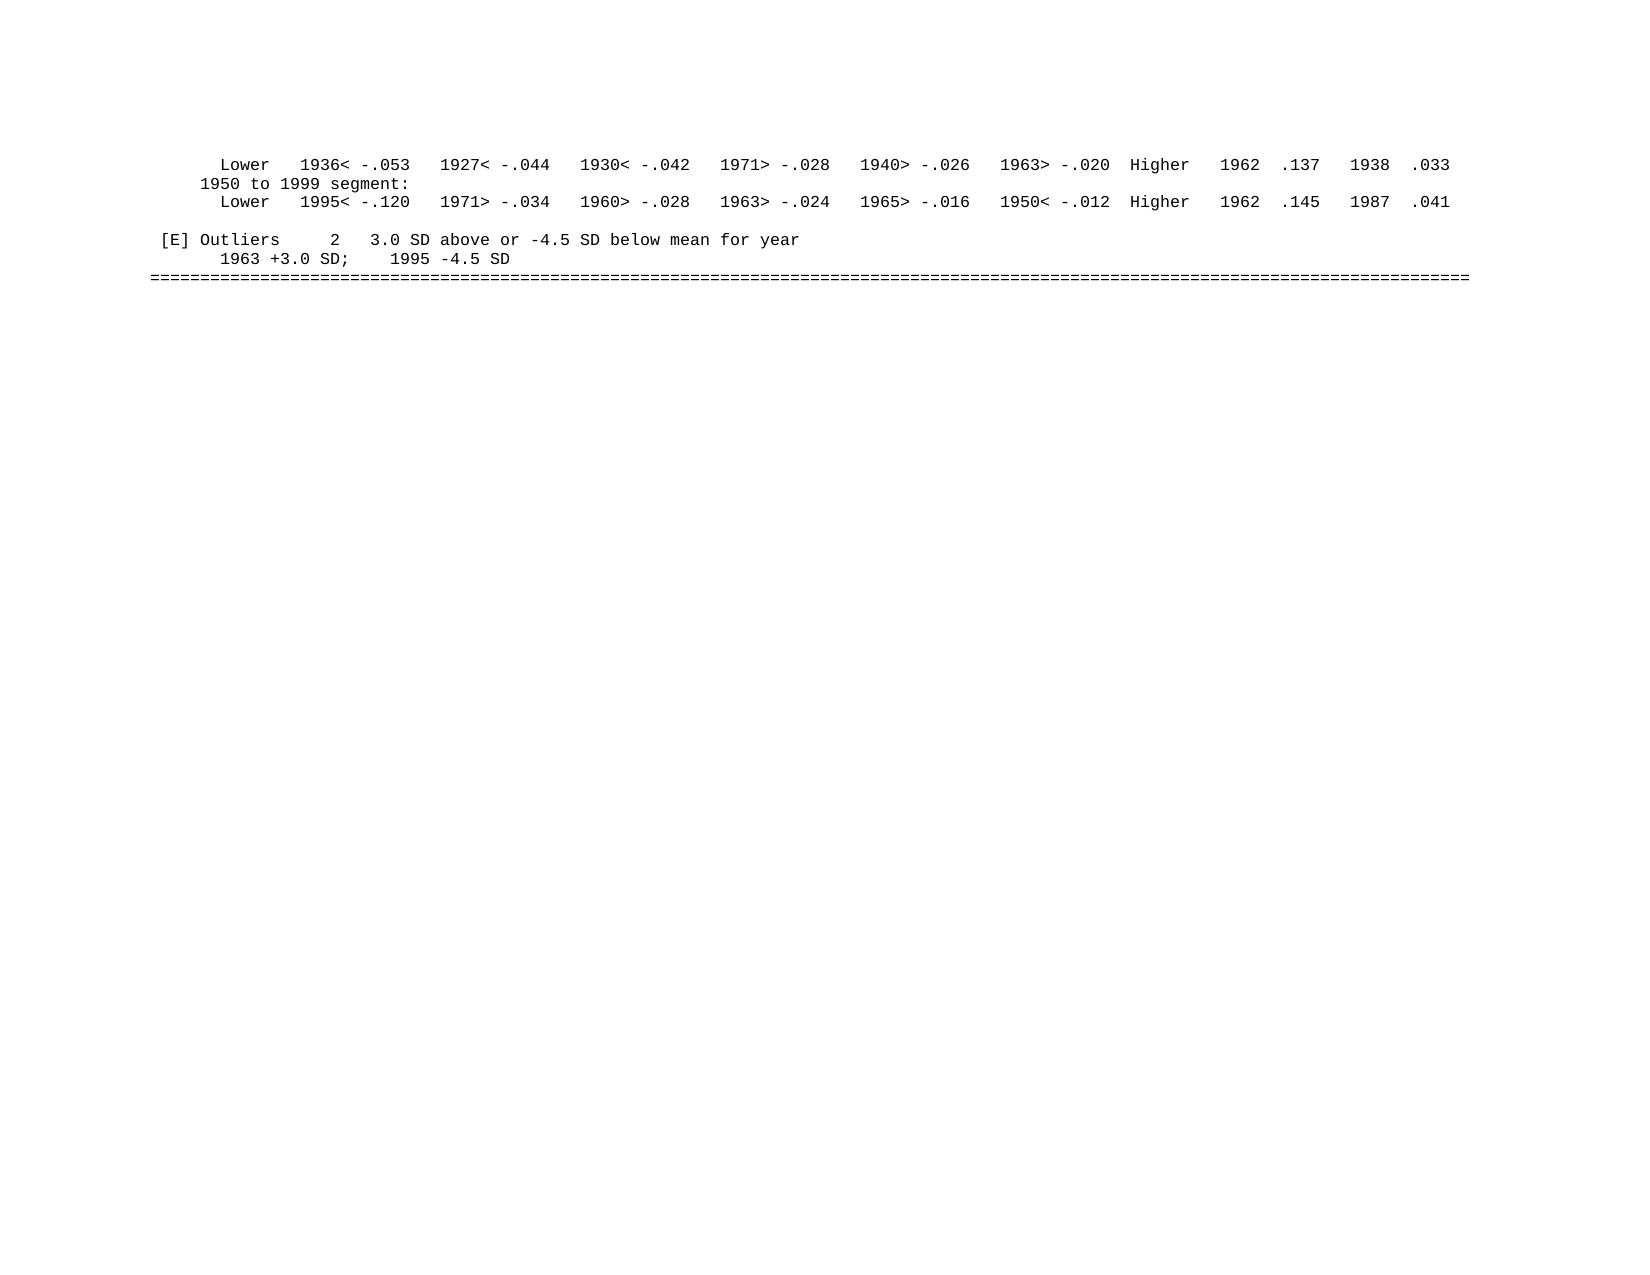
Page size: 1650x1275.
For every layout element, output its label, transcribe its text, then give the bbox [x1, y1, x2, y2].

text Lower 1995< -.120 1971> -.034 1960> -.028 1963> -.024 1965> -.016 1950< -.012 Higher 1962 .145 1987 .041 [150, 194, 1500, 213]
text ==================================================================================================================================== [150, 269, 1500, 288]
text Lower 1936< -.053 1927< -.044 1930< -.042 1971> -.028 1940> -.026 1963> -.020 Higher 1962 .137 1938 .033 [150, 156, 1500, 175]
text [E] Outliers 2 3.0 SD above or -4.5 SD below mean for year [150, 232, 1500, 251]
text 1963 +3.0 SD; 1995 -4.5 SD [150, 251, 1500, 269]
text 1950 to 1999 segment: [150, 175, 1500, 194]
